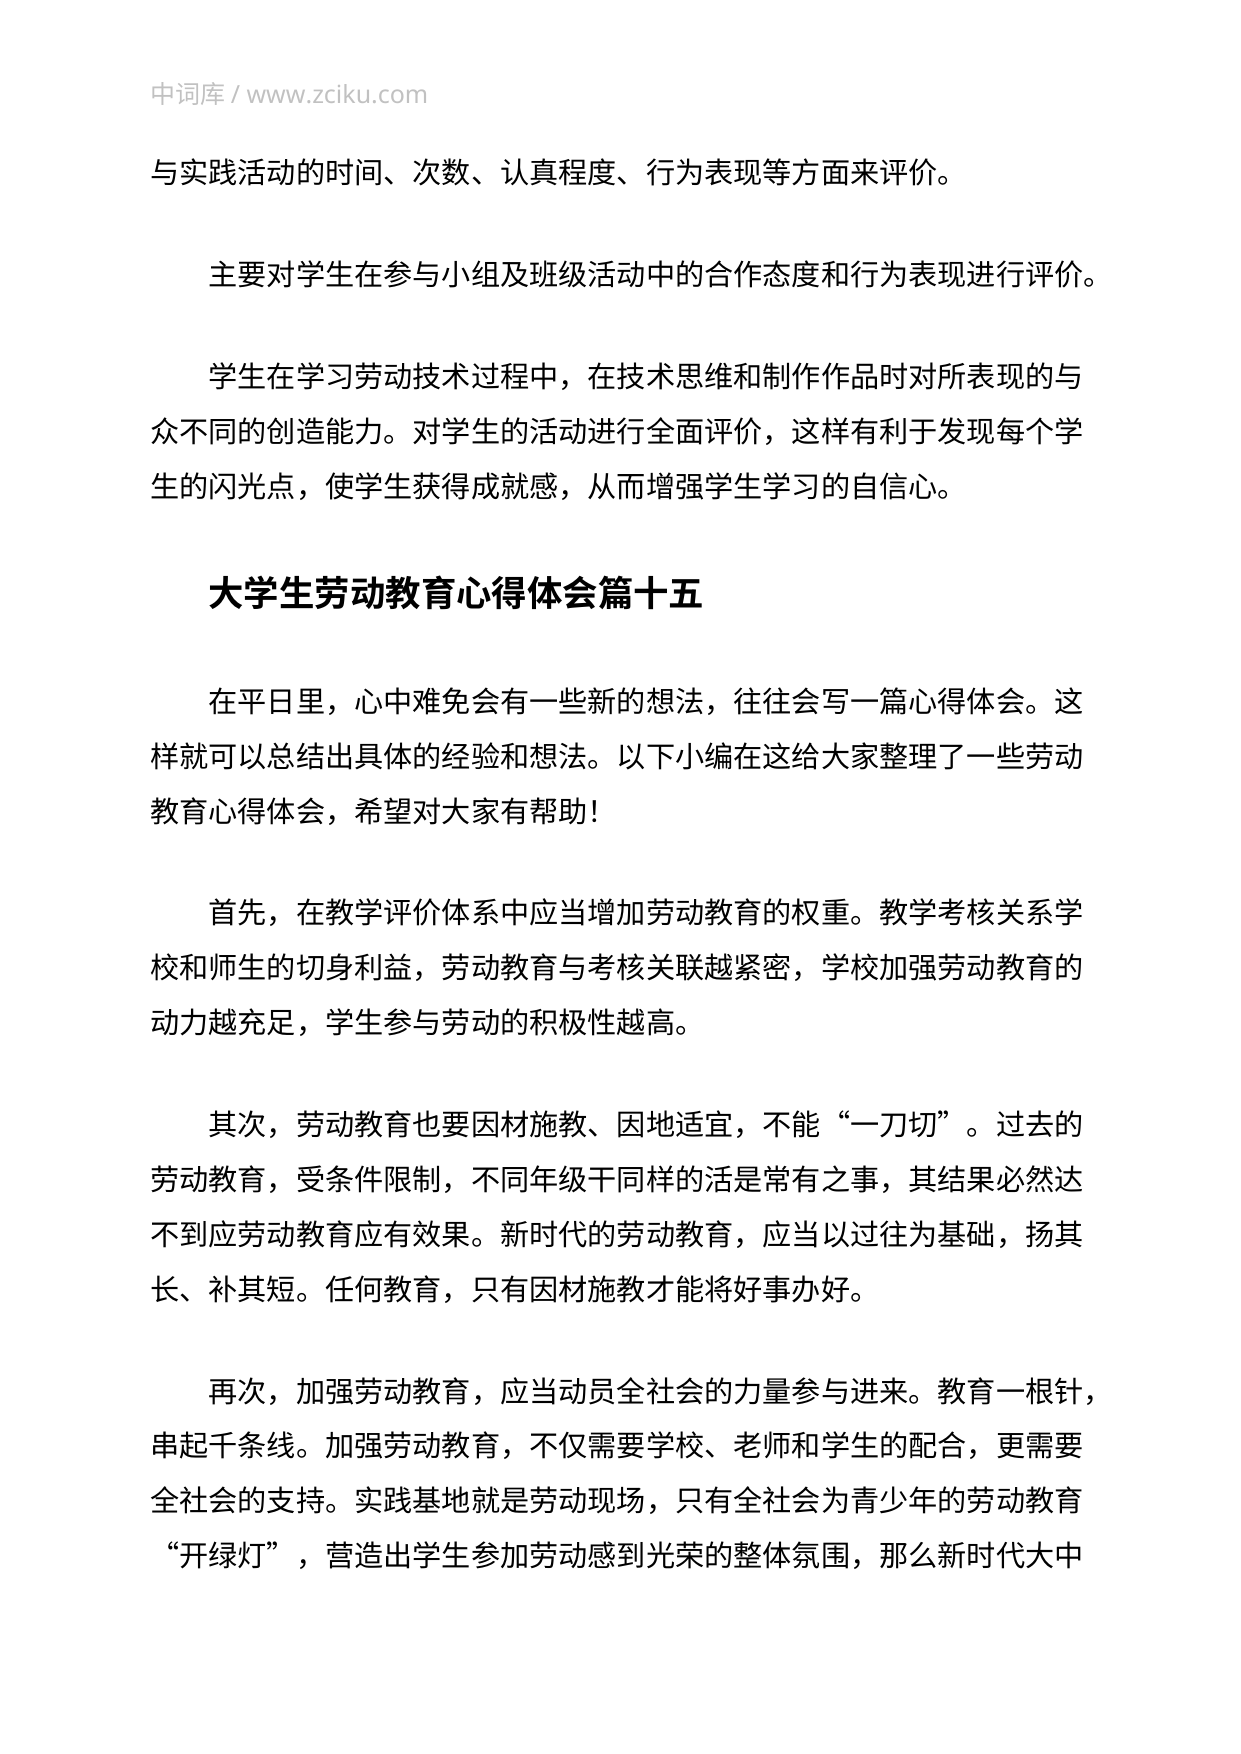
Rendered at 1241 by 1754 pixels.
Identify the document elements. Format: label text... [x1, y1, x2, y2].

text 主要对学生在参与小组及班级活动中的合作态度和行为表现进行评价。 [150, 252, 1090, 294]
text 学生在学习劳动技术过程中，在技术思维和制作作品时对所表现的与众不同的创造能力。对学生的活动进行全面评价，这样有利于发现每个学生的闪光点，使学生获得成就感，从而增强学生学习的自信心。 [150, 353, 1090, 506]
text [150, 1368, 1090, 1575]
text 大学生劳动教育心得体会篇十五 [150, 565, 1090, 616]
text 首先，在教学评价体系中应当增加劳动教育的权重。教学考核关系学校和师生的切身利益，劳动教育与考核关联越紧密，学校加强劳动教育的动力越充足，学生参与劳动的积极性越高。 [150, 890, 1090, 1042]
text 其次，劳动教育也要因材施教、因地适宜，不能“一刀切”。过去的劳动教育，受条件限制，不同年级干同样的活是常有之事，其结果必然达不到应劳动教育应有效果。新时代的劳动教育，应当以过往为基础，扬其长、补其短。任何教育，只有因材施教才能将好事办好。 [150, 1102, 1090, 1309]
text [150, 150, 1090, 192]
text 在平日里，心中难免会有一些新的想法，往往会写一篇心得体会。这样就可以总结出具体的经验和想法。以下小编在这给大家整理了一些劳动教育心得体会，希望对大家有帮助！ [150, 678, 1090, 831]
